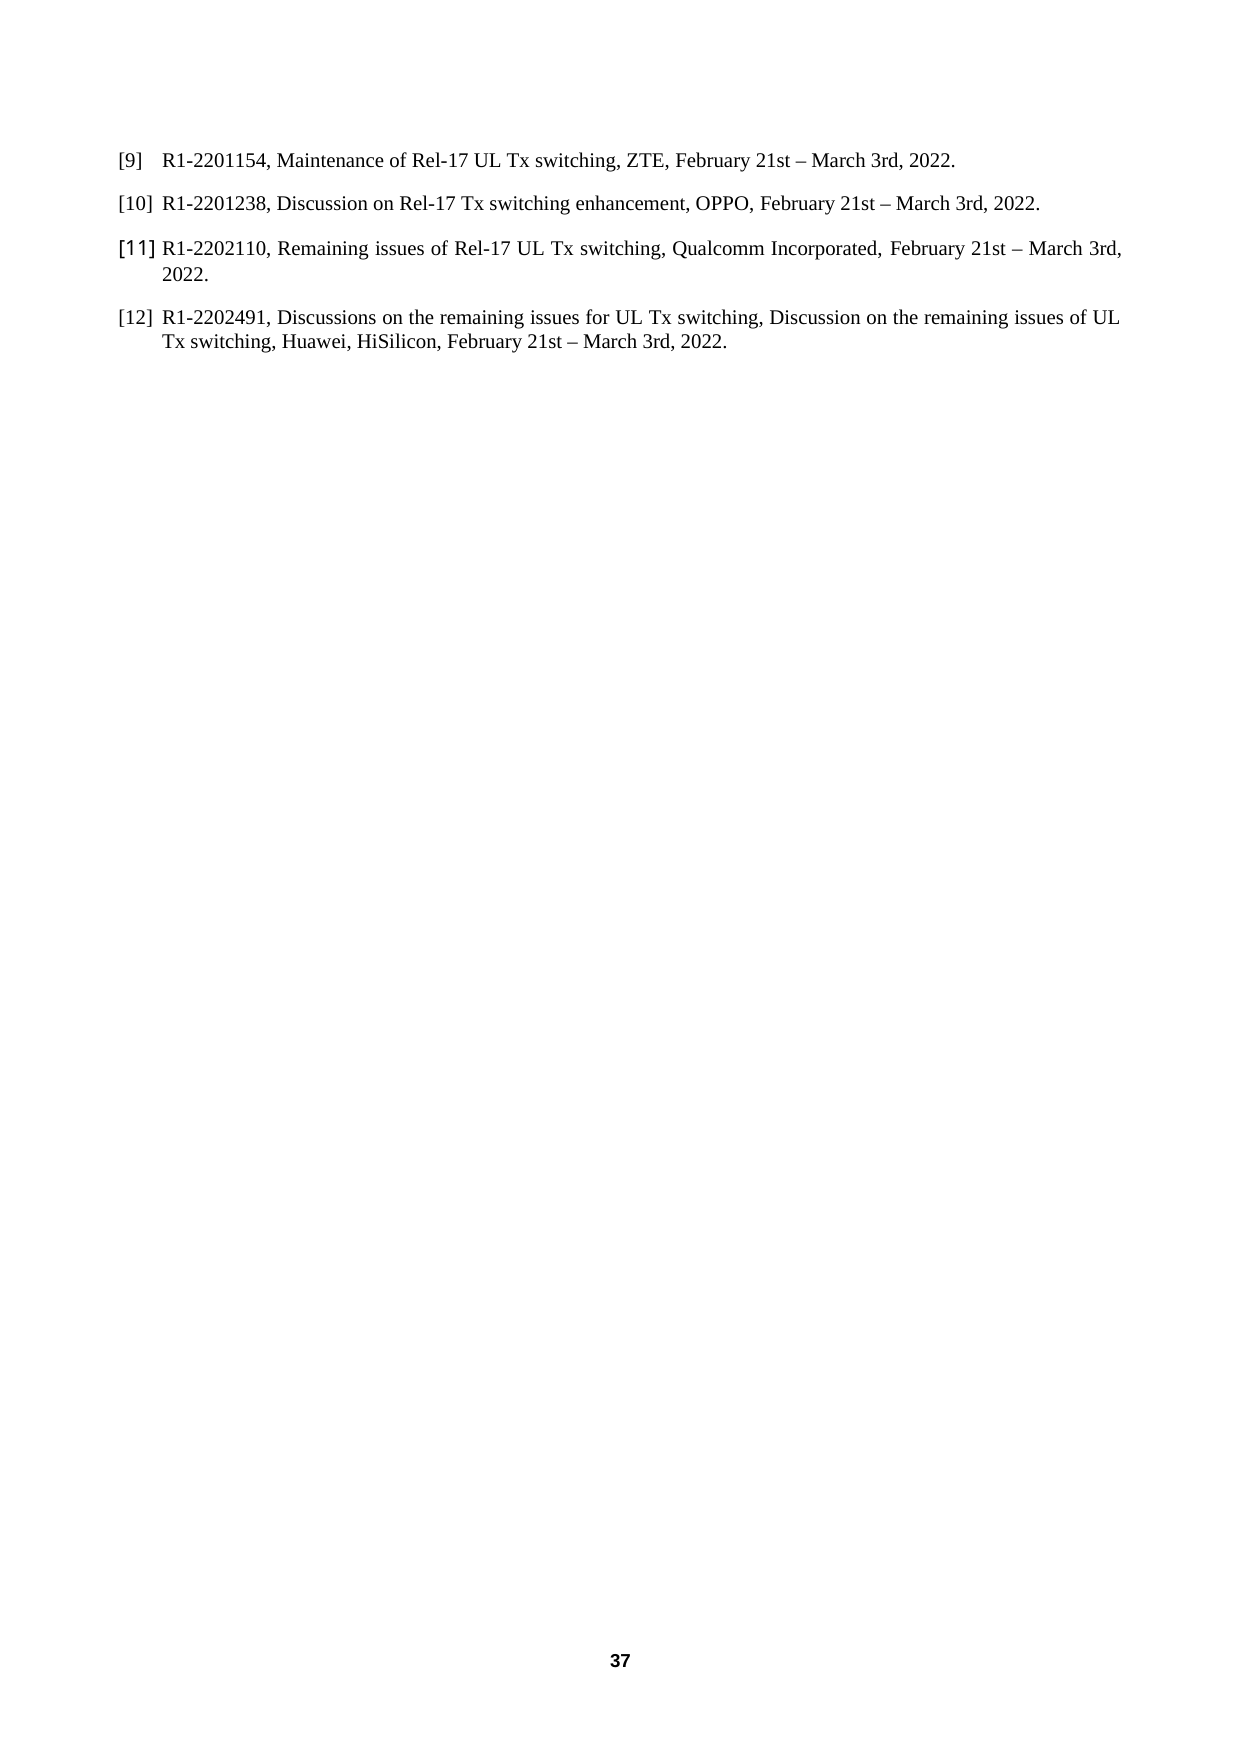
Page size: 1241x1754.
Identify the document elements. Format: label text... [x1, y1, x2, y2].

list R1-2202491, Discussions on the remaining issues for UL Tx switching, Discussion on the remaining issues of UL Tx switching, Huawei, HiSilicon, February 21st – March 3rd, 2022. [118, 304, 1122, 353]
list R1-2202110, Remaining issues of Rel-17 UL Tx switching, Qualcomm Incorporated, February 21st – March 3rd, 2022. [118, 233, 1122, 286]
list R1-2201154, Maintenance of Rel-17 UL Tx switching, ZTE, February 21st – March 3rd, 2022. [118, 148, 1122, 172]
list R1-2201238, Discussion on Rel-17 Tx switching enhancement, OPPO, February 21st – March 3rd, 2022. [118, 191, 1122, 214]
